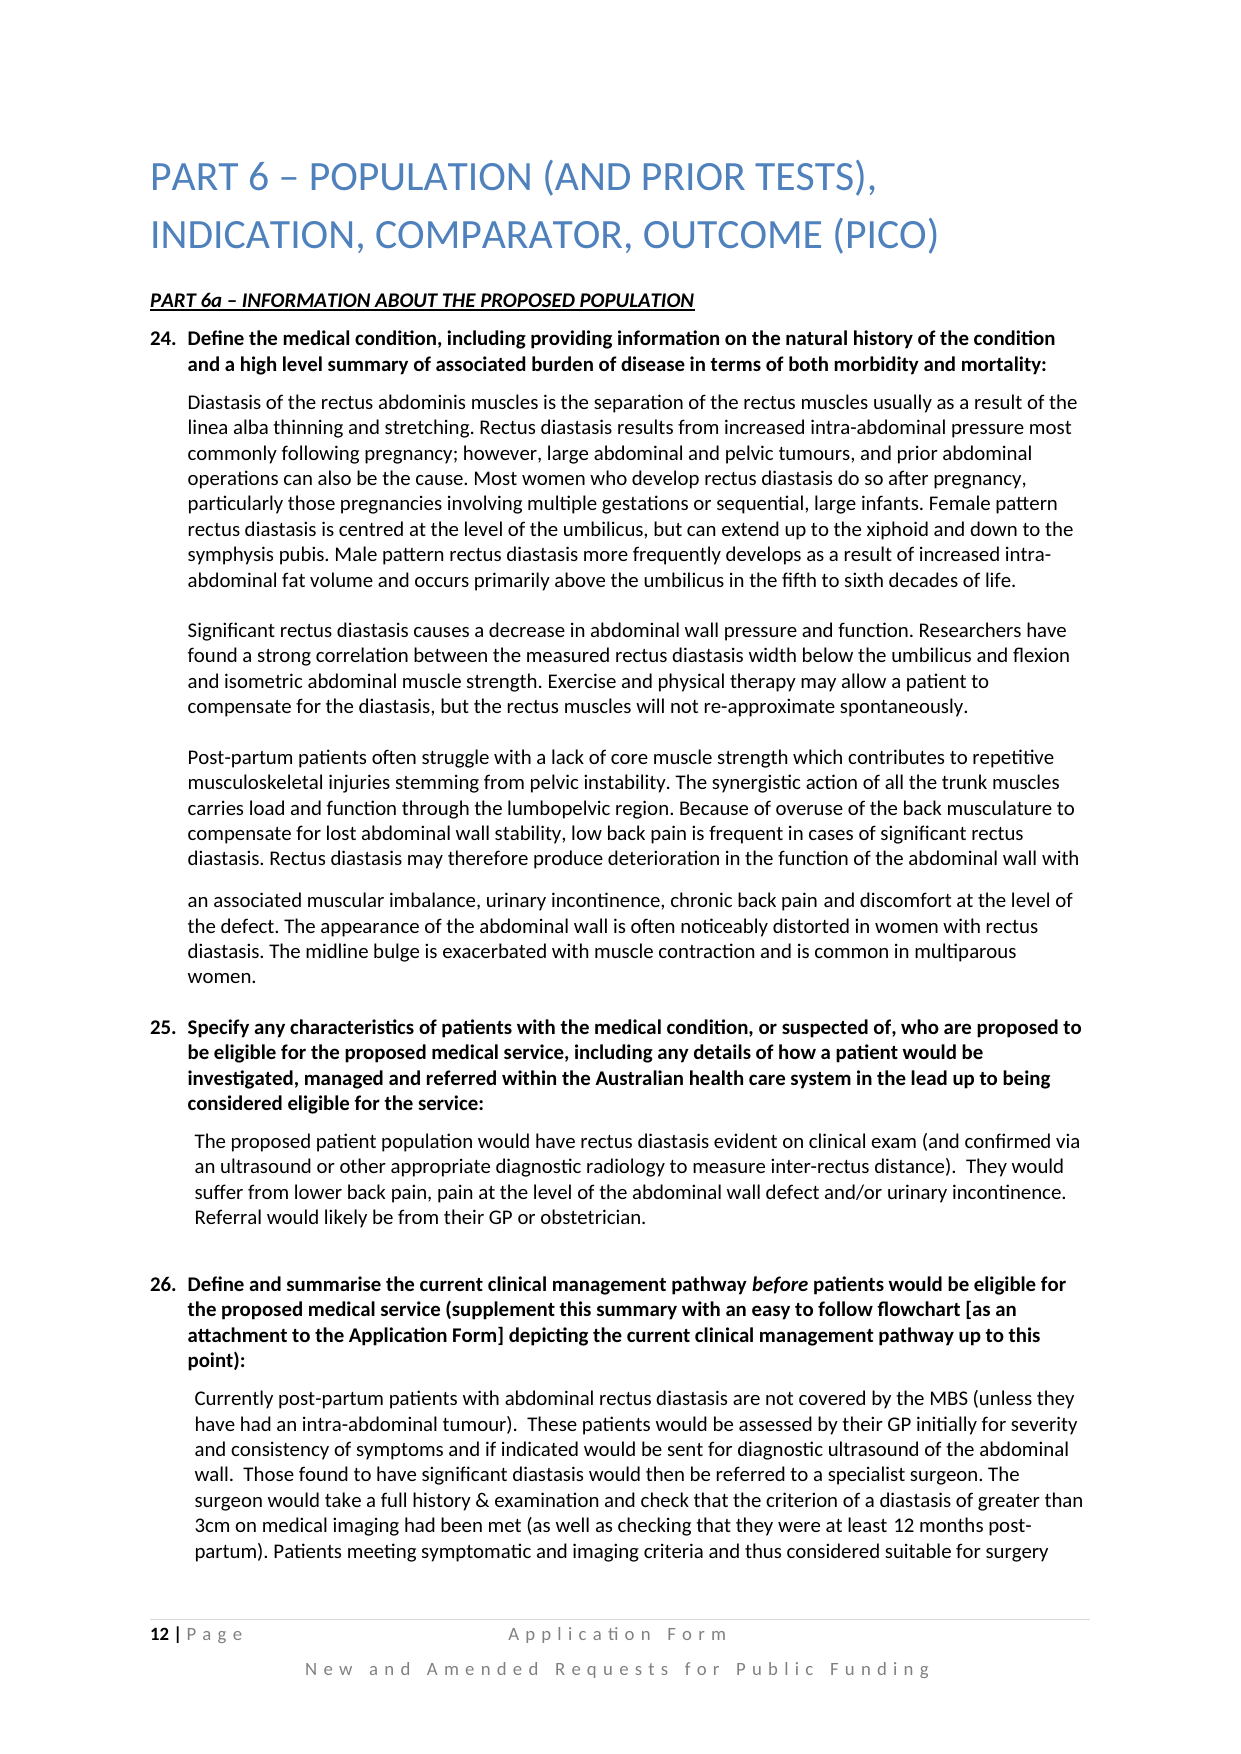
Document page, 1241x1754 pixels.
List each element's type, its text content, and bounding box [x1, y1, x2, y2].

text Post-partum patients often struggle with a lack of core muscle strength which contributes to repetitive musculoskeletal injuries stemming from pelvic instability. The synergistic action of all the trunk muscles carries load and function through the lumbopelvic region. Because of overuse of the back musculature to compensate for lost abdominal wall stability, low back pain is frequent in cases of significant rectus diastasis. Rectus diastasis may therefore produce deterioration in the function of the abdominal wall with an associated muscular imbalance, urinary incontinence, chronic back pain and discomfort at the level of the defect. The appearance of the abdominal wall is often noticeably distorted in women with rectus diastasis. The midline bulge is exacerbated with muscle contraction and is common in multiparous women. [187, 744, 1090, 989]
subtitle PART 6 – POPULATION (AND PRIOR TESTS), INDICATION, COMPARATOR, OUTCOME (PICO) [150, 150, 1090, 259]
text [194, 1385, 1090, 1563]
subtitle Specify any characteristics of patients with the medical condition, or suspected of, who are proposed to be eligible for the proposed medical service, including any details of how a patient would be investigated, managed and referred within the Australian health care system in the lead up to being considered eligible for the service: [150, 1014, 1090, 1116]
text The proposed patient population would have rectus diastasis evident on clinical exam (and confirmed via an ultrasound or other appropriate diagnostic radiology to measure inter-rectus distance). They would suffer from lower back pain, pain at the level of the abdominal wall defect and/or urinary incontinence. Referral would likely be from their GP or obstetrician. [194, 1128, 1090, 1230]
text Significant rectus diastasis causes a decrease in abdominal wall pressure and function. Researchers have found a strong correlation between the measured rectus diastasis width below the umbilicus and flexion and isometric abdominal muscle strength. Exercise and physical therapy may allow a patient to compensate for the diastasis, but the rectus muscles will not re-approximate spontaneously. [187, 617, 1090, 719]
subtitle Define and summarise the current clinical management pathway before patients would be eligible for the proposed medical service (supplement this summary with an easy to follow flowchart [as an attachment to the Application Form] depicting the current clinical management pathway up to this point): [150, 1271, 1090, 1373]
subtitle PART 6a – INFORMATION ABOUT THE PROPOSED POPULATION [150, 288, 1090, 313]
text Diastasis of the rectus abdominis muscles is the separation of the rectus muscles usually as a result of the linea alba thinning and stretching. Rectus diastasis results from increased intra-abdominal pressure most commonly following pregnancy; however, large abdominal and pelvic tumours, and prior abdominal operations can also be the cause. Most women who develop rectus diastasis do so after pregnancy, particularly those pregnancies involving multiple gestations or sequential, large infants. Female pattern rectus diastasis is centred at the level of the umbilicus, but can extend up to the xiphoid and down to the symphysis pubis. Male pattern rectus diastasis more frequently develops as a result of increased intra-abdominal fat volume and occurs primarily above the umbilicus in the fifth to sixth decades of life. [187, 389, 1090, 592]
subtitle Define the medical condition, including providing information on the natural history of the condition and a high level summary of associated burden of disease in terms of both morbidity and mortality: [150, 326, 1090, 376]
